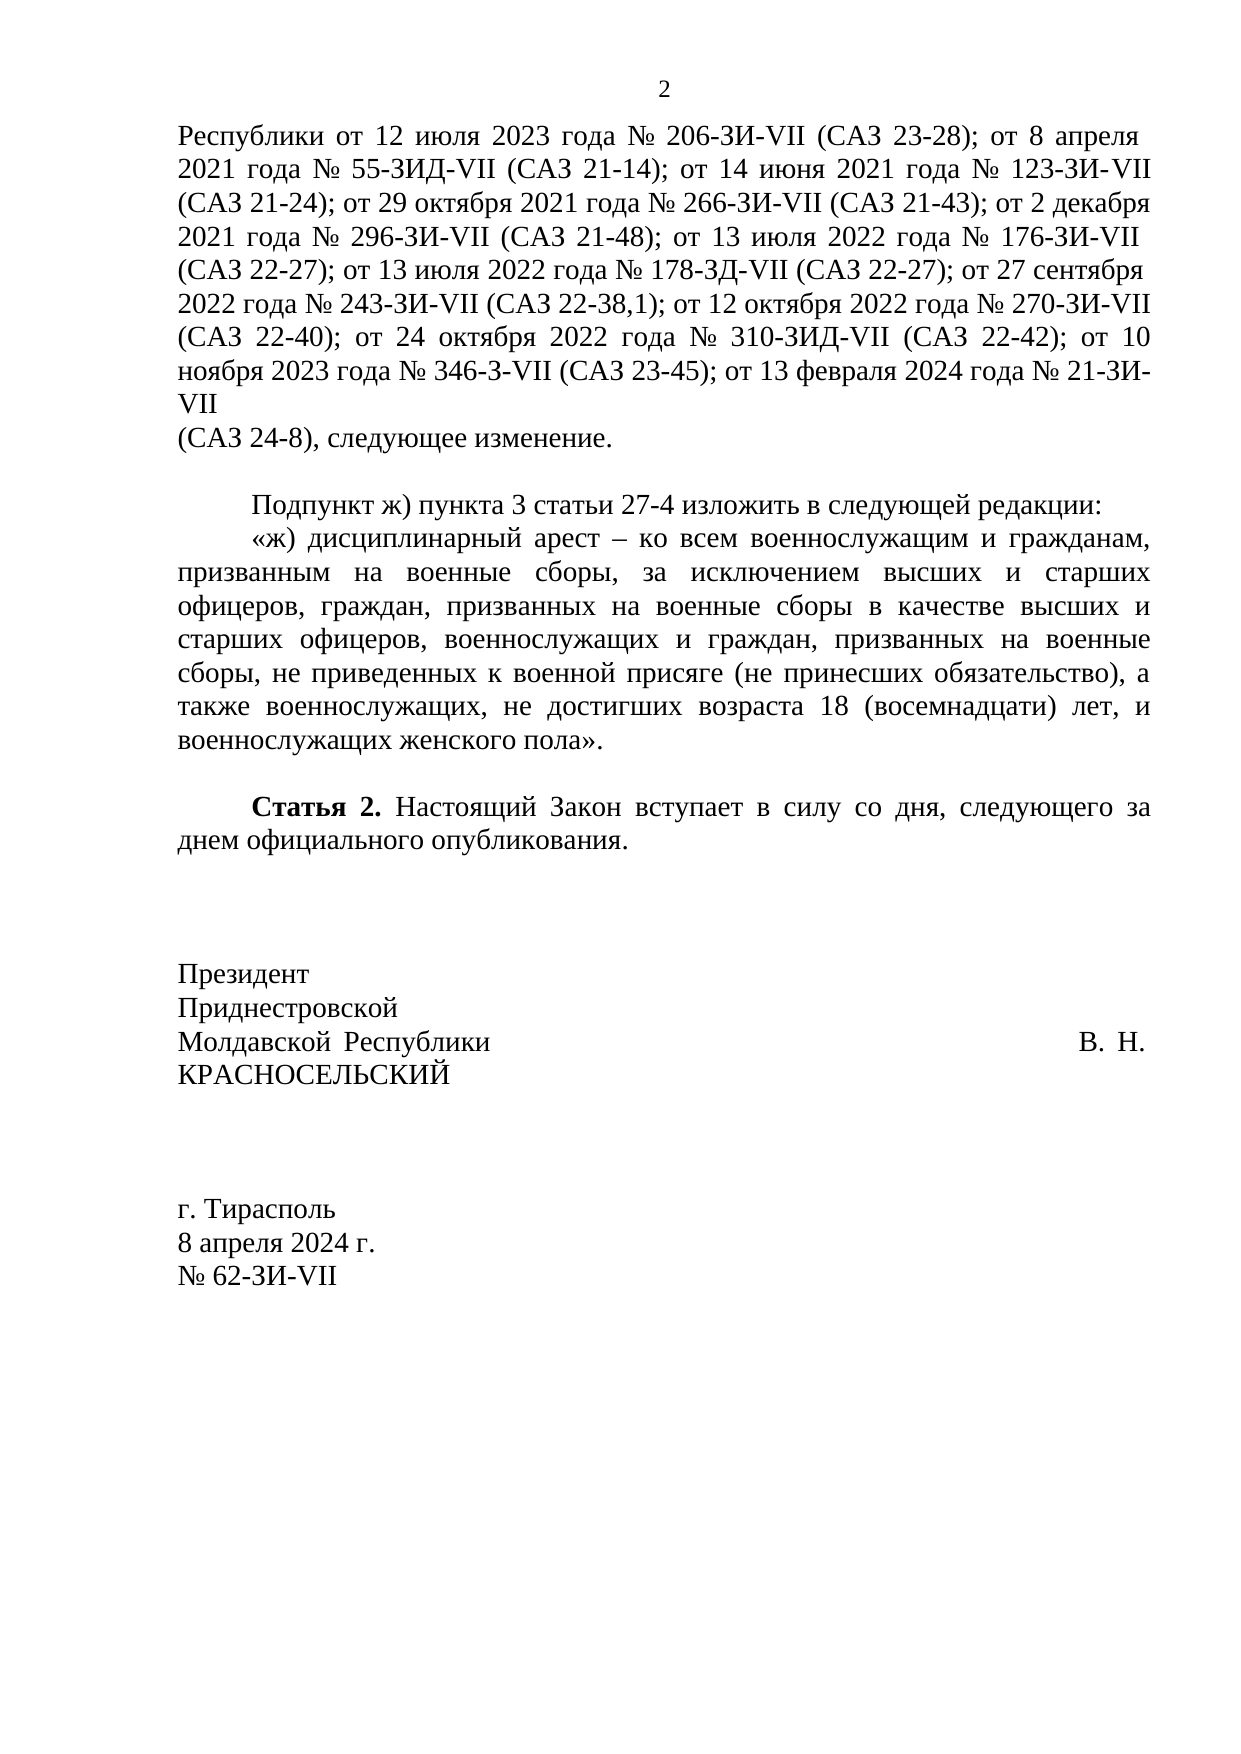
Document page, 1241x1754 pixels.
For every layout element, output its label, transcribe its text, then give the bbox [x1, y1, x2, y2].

text Приднестровской [177, 990, 1152, 1024]
text Президент [177, 957, 1152, 990]
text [177, 118, 1152, 453]
text Статья 2. Настоящий Закон вступает в силу со дня, следующего за днем официального опубликования. [177, 789, 1152, 856]
text Молдавской Республики В. Н. КРАСНОСЕЛЬСКИЙ [177, 1024, 1152, 1091]
text г. Тирасполь [177, 1191, 1152, 1225]
text Подпункт ж) пункта 3 статьи 27-4 изложить в следующей редакции: [177, 487, 1152, 521]
text 8 апреля 2024 г. [177, 1225, 1152, 1258]
text «ж) дисциплинарный арест – ко всем военнослужащим и гражданам, призванным на военные сборы, за исключением высших и старших офицеров, граждан, призванных на военные сборы в качестве высших и старших офицеров, военнослужащих и граждан, призванных на военные сборы, не приведенных к военной присяге (не принесших обязательство), а также военнослужащих, не достигших возраста 18 (восемнадцати) лет, и военнослужащих женского пола». [177, 521, 1152, 755]
text № 62-ЗИ-VII [177, 1258, 1152, 1292]
